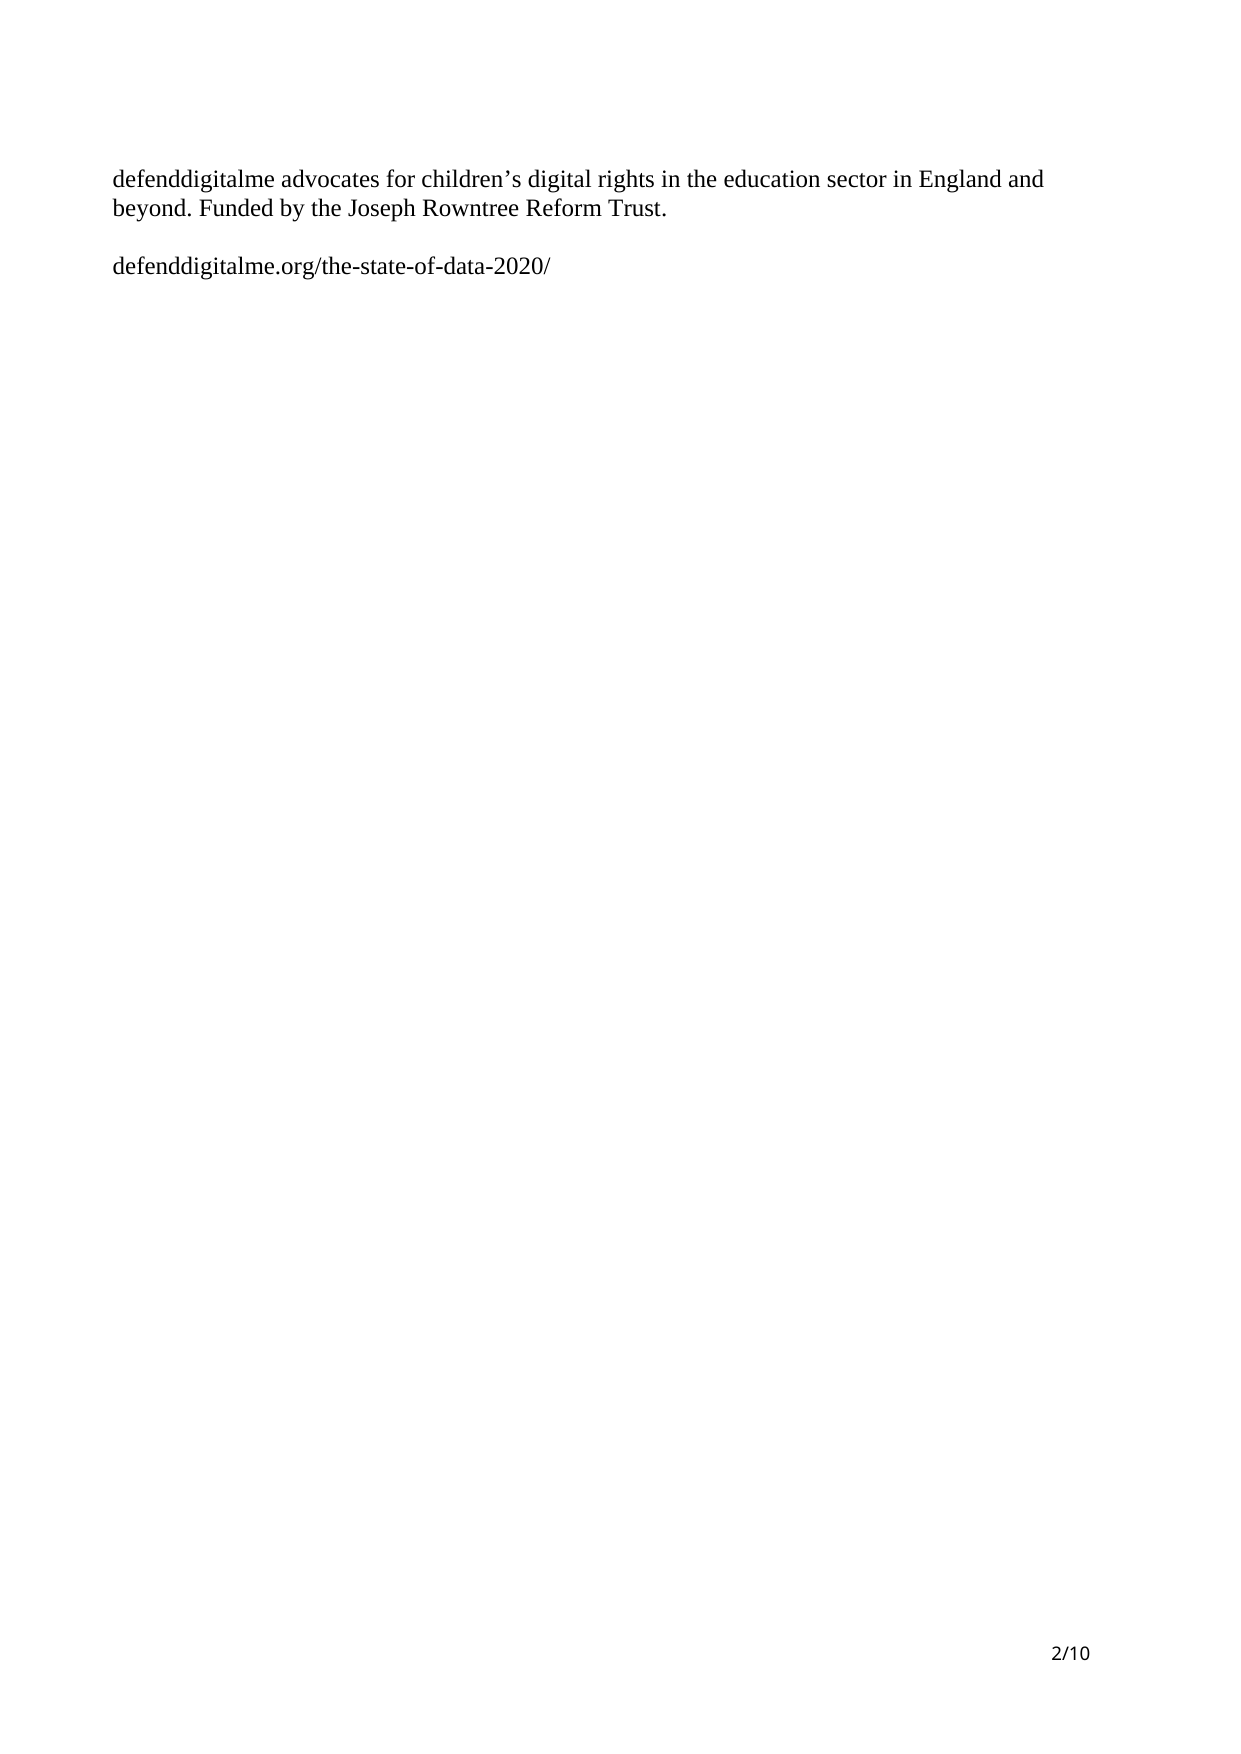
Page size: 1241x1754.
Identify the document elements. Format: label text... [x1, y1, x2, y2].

text defenddigitalme advocates for children’s digital rights in the education sector in England and beyond. Funded by the Joseph Rowntree Reform Trust. defenddigitalme.org/the-state-of-data-2020/ [112, 164, 1090, 279]
